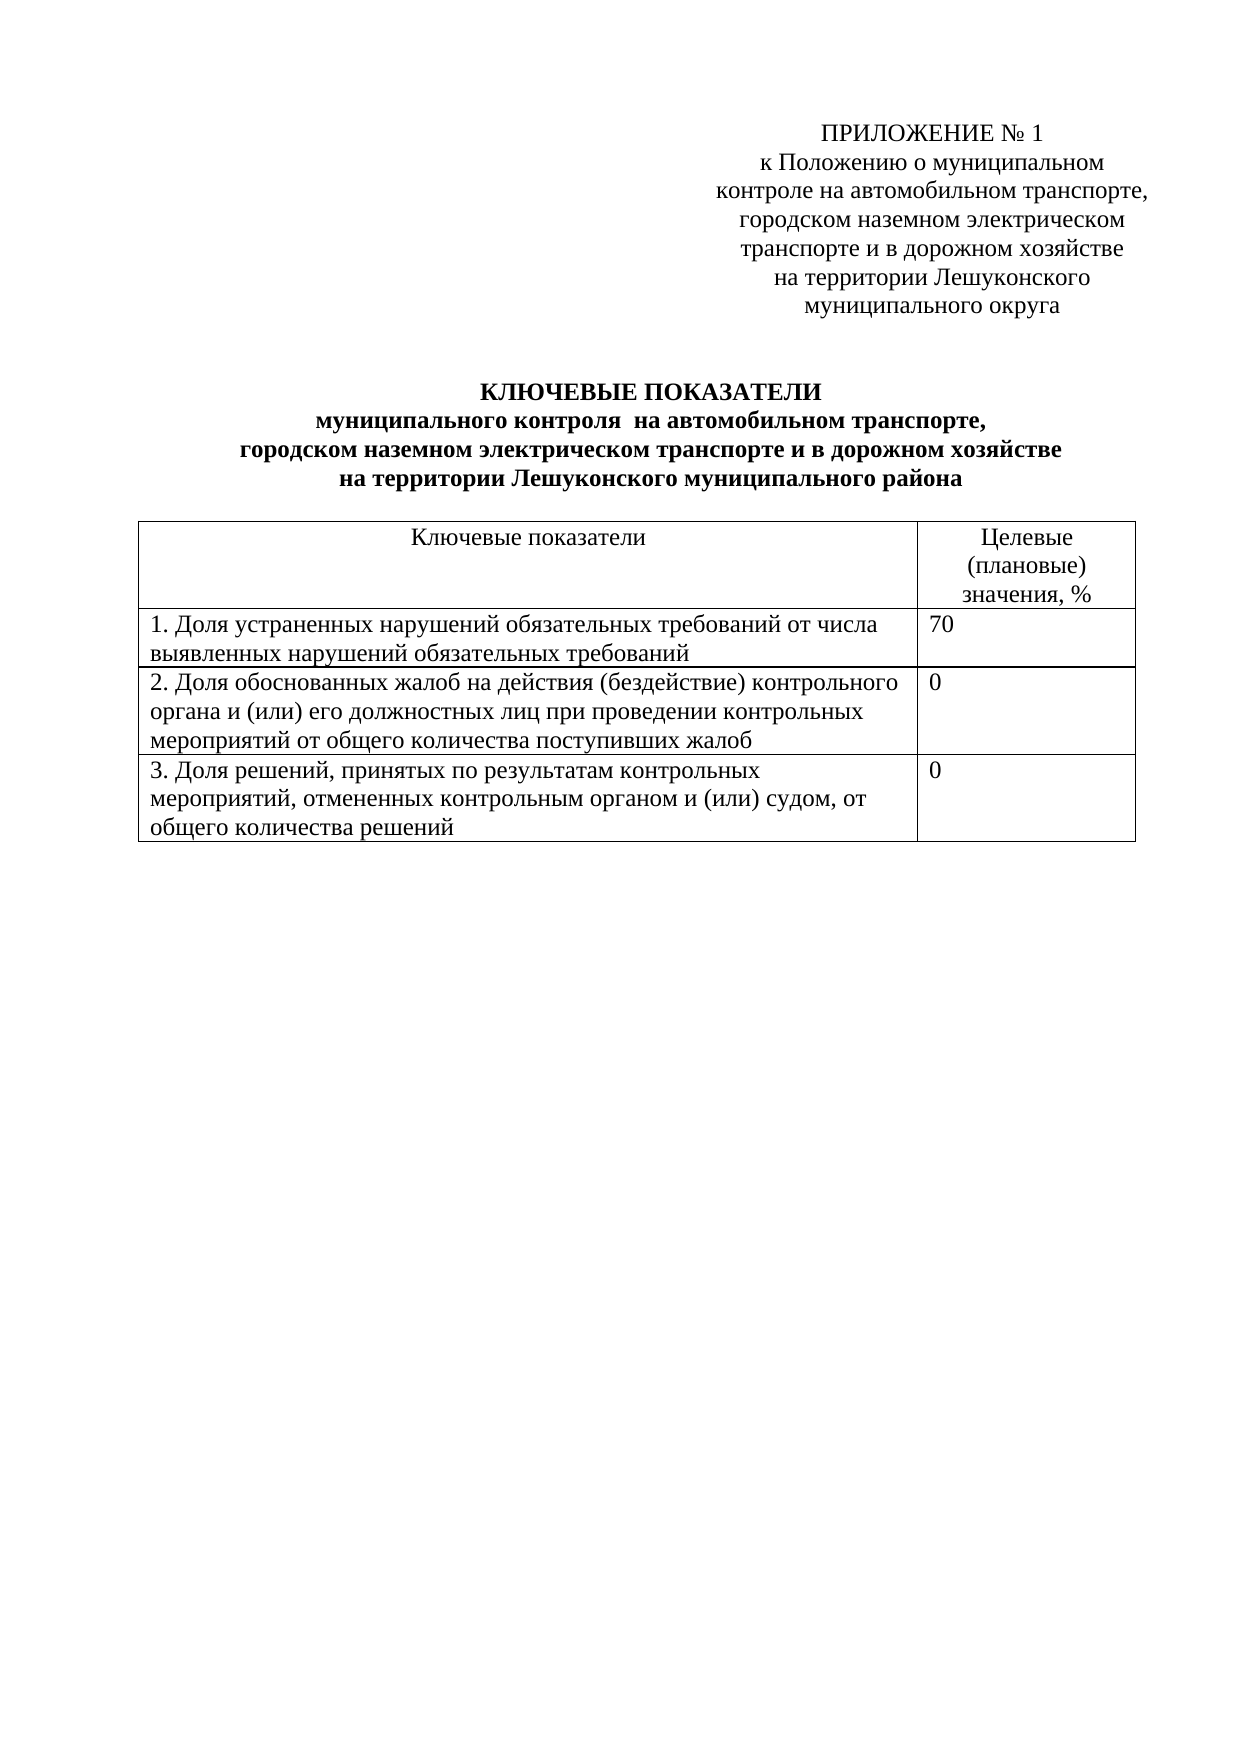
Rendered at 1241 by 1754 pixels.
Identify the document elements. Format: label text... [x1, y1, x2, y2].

table_cell 70 [918, 609, 1135, 666]
text на территории Лешуконского муниципального района [150, 463, 1152, 492]
table_cell 1. Доля устраненных нарушений обязательных требований от числа выявленных нарушений обязательных требований [139, 609, 917, 666]
text к Положению о муниципальном контроле на автомобильном транспорте, городском наземном электрическом транспорте и в дорожном хозяйстве [712, 147, 1152, 262]
text городском наземном электрическом транспорте и в дорожном хозяйстве [150, 434, 1152, 463]
text на территории Лешуконского муниципального округа [712, 262, 1152, 319]
text КЛЮЧЕВЫЕ ПОКАЗАТЕЛИ [150, 377, 1152, 406]
text ПРИЛОЖЕНИЕ № 1 [712, 118, 1152, 147]
table_header Ключевые показатели [139, 522, 917, 608]
table_cell 0 [918, 755, 1135, 841]
table_header Целевые (плановые) значения, % [918, 522, 1135, 608]
table_cell 2. Доля обоснованных жалоб на действия (бездействие) контрольного органа и (или) его должностных лиц при проведении контрольных мероприятий от общего количества поступивших жалоб [139, 668, 917, 754]
table_cell 0 [918, 668, 1135, 754]
table_cell 3. Доля решений, принятых по результатам контрольных мероприятий, отмененных контрольным органом и (или) судом, от общего количества решений [139, 755, 917, 841]
text муниципального контроля на автомобильном транспорте, [150, 406, 1152, 434]
